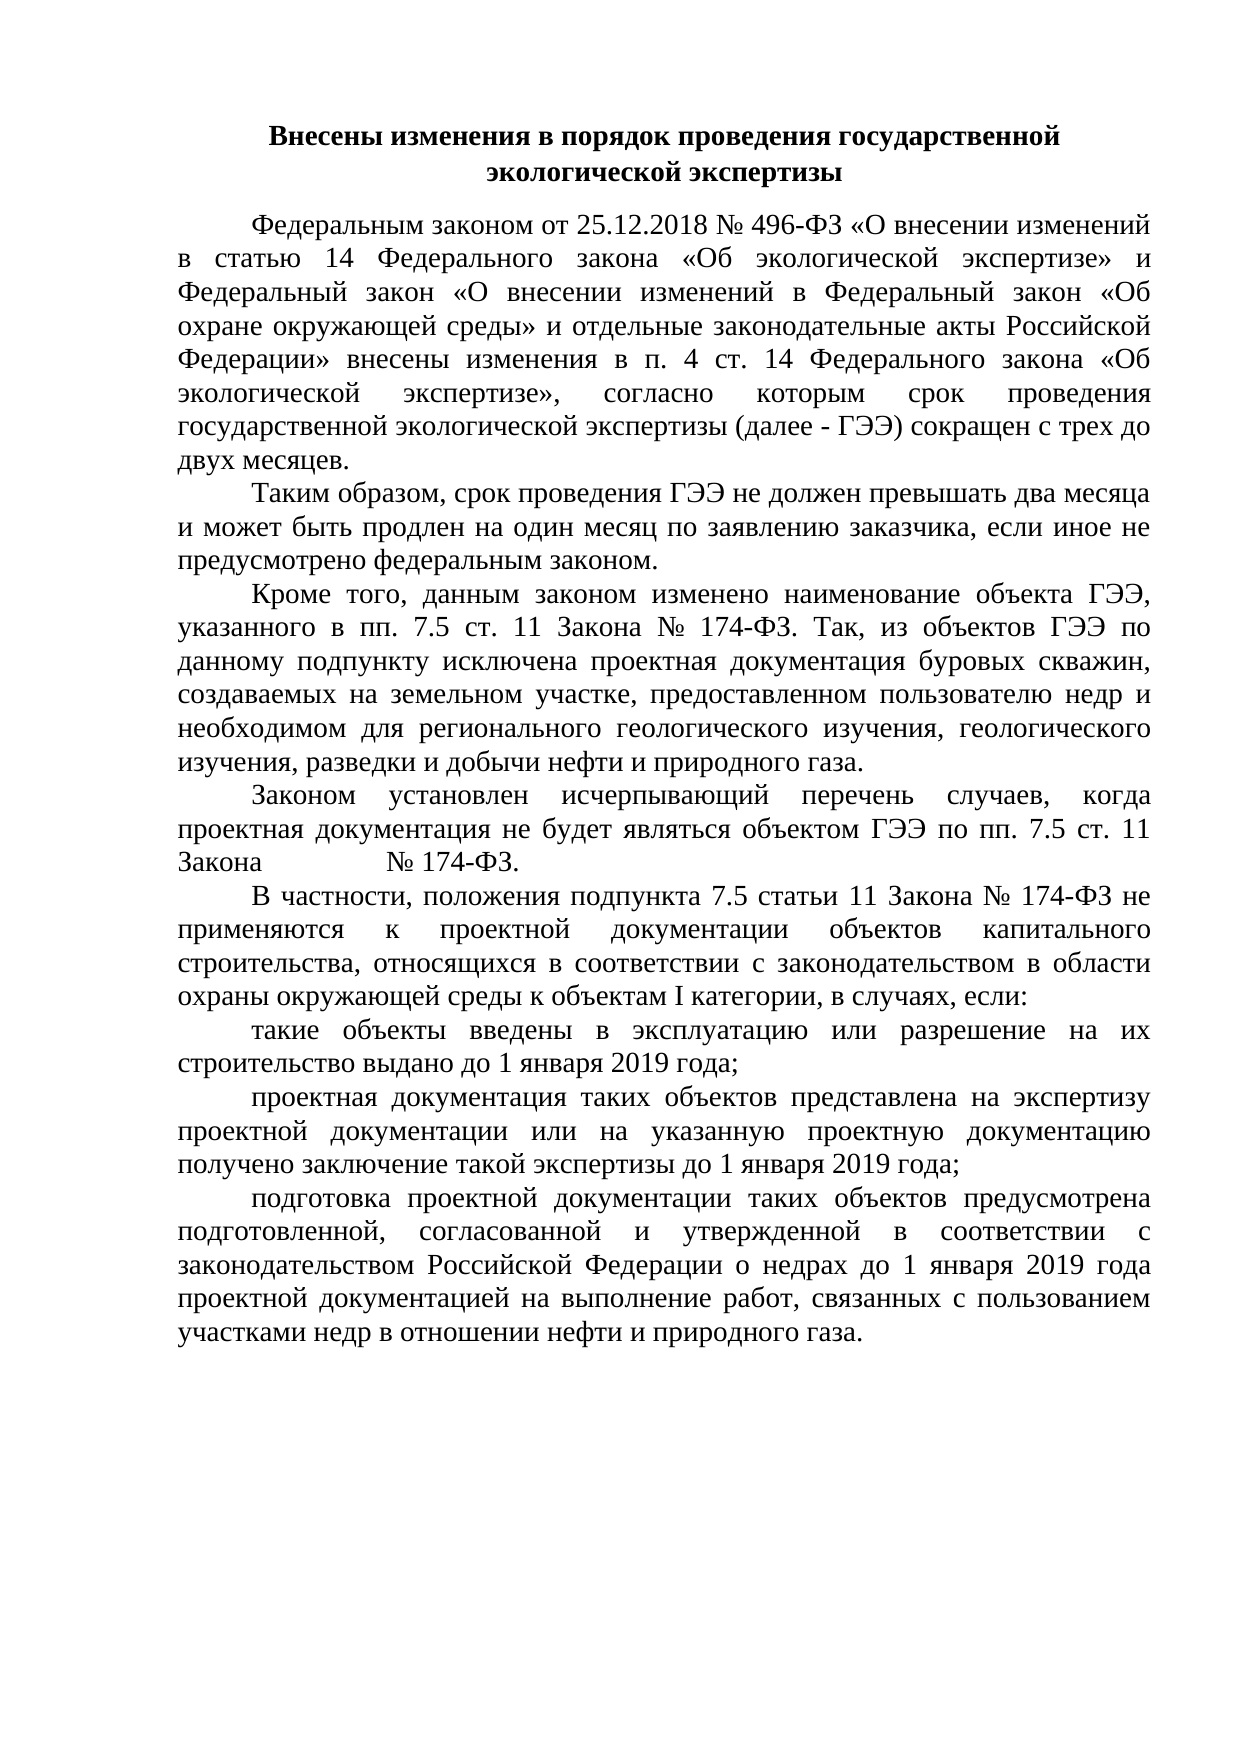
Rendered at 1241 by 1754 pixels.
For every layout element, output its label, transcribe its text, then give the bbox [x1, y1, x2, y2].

text проектная документация таких объектов представлена на экспертизу проектной документации или на указанную проектную документацию получено заключение такой экспертизы до 1 января 2019 года; [177, 1079, 1152, 1180]
text такие объекты введены в эксплуатацию или разрешение на их строительство выдано до 1 января 2019 года; [177, 1012, 1152, 1079]
text В частности, положения подпункта 7.5 статьи 11 Закона № 174-ФЗ не применяются к проектной документации объектов капитального строительства, относящихся в соответствии с законодательством в области охраны окружающей среды к объектам I категории, в случаях, если: [177, 878, 1152, 1012]
text Законом установлен исчерпывающий перечень случаев, когда проектная документация не будет являться объектом ГЭЭ по пп. 7.5 ст. 11 Закона № 174-ФЗ. [177, 777, 1152, 878]
text Таким образом, срок проведения ГЭЭ не должен превышать два месяца и может быть продлен на один месяц по заявлению заказчика, если иное не предусмотрено федеральным законом. [177, 475, 1152, 576]
text подготовка проектной документации таких объектов предусмотрена подготовленной, согласованной и утвержденной в соответствии с законодательством Российской Федерации о недрах до 1 января 2019 года проектной документацией на выполнение работ, связанных с пользованием участками недр в отношении нефти и природного газа. [177, 1180, 1152, 1347]
text Федеральным законом от 25.12.2018 № 496-ФЗ «О внесении изменений в статью 14 Федерального закона «Об экологической экспертизе» и Федеральный закон «О внесении изменений в Федеральный закон «Об охране окружающей среды» и отдельные законодательные акты Российской Федерации» внесены изменения в п. 4 ст. 14 Федерального закона «Об экологической экспертизе», согласно которым срок проведения государственной экологической экспертизы (далее - ГЭЭ) сокращен с трех до двух месяцев. [177, 207, 1152, 475]
text Кроме того, данным законом изменено наименование объекта ГЭЭ, указанного в пп. 7.5 ст. 11 Закона № 174-ФЗ. Так, из объектов ГЭЭ по данному подпункту исключена проектная документация буровых скважин, создаваемых на земельном участке, предоставленном пользователю недр и необходимом для регионального геологического изучения, геологического изучения, разведки и добычи нефти и природного газа. [177, 576, 1152, 777]
text Внесены изменения в порядок проведения государственной экологической экспертизы [177, 118, 1152, 188]
